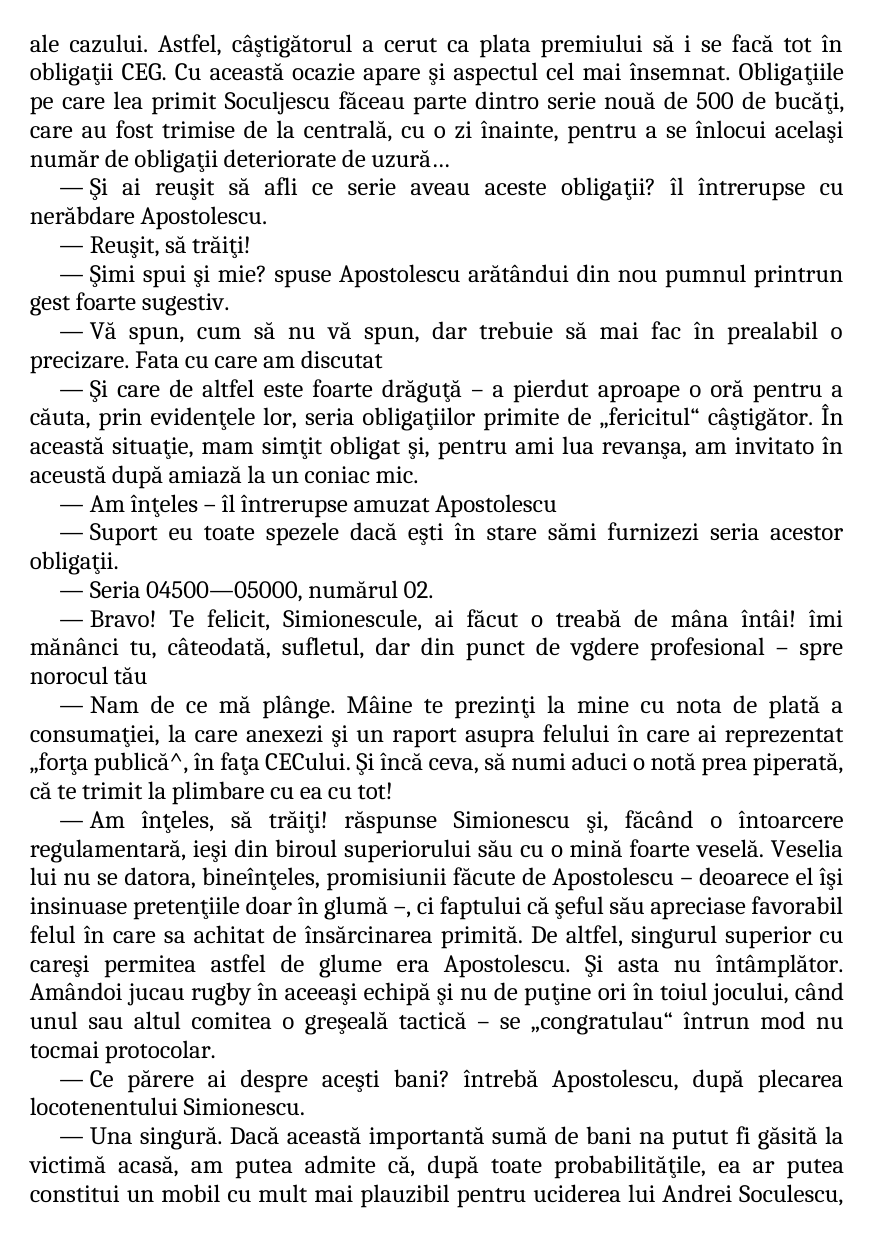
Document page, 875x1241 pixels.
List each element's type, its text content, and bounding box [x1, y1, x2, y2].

text — Am înţeles, să trăiţi! răspunse Simionescu şi, făcând o întoarcere regulamentară, ieşi din biroul superiorului său cu o mină foarte veselă. Veselia lui nu se datora, bineînţeles, promisiunii făcute de Apostolescu – deoarece el îşi insinuase pretenţiile doar în glumă –, ci faptului că şeful său apreciase favorabil felul în care sa achitat de însărcinarea primită. De altfel, singurul superior cu careşi permitea astfel de glume era Apostolescu. Şi asta nu întâmplător. Amândoi jucau rugby în aceeaşi echipă şi nu de puţine ori în toiul jocului, când unul sau altul comitea o greşeală tactică – se „congratulau“ întrun mod nu tocmai protocolar. [29, 806, 844, 1064]
text — Reuşit, să trăiţi! [29, 231, 844, 259]
text — Suport eu toate spezele dacă eşti în stare sămi furnizezi seria acestor obligaţii. [29, 518, 844, 576]
text — Seria 04500—05000, numărul 02. [29, 576, 844, 604]
text — Vă spun, cum să nu vă spun, dar trebuie să mai fac în prealabil o precizare. Fata cu care am discutat [29, 317, 844, 374]
text — Şi ai reuşit să afli ce serie aveau aceste obligaţii? îl întrerupse cu nerăbdare Apostolescu. [29, 173, 844, 231]
text — Am înţeles – îl întrerupse amuzat Apostolescu [29, 489, 844, 518]
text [29, 29, 844, 173]
text — Nam de ce mă plânge. Mâine te prezinţi la mine cu nota de plată a consumaţiei, la care anexezi şi un raport asupra felului în care ai reprezentat „forţa publică^, în faţa CECului. Şi încă ceva, să numi aduci o notă prea piperată, că te trimit la plimbare cu ea cu tot! [29, 691, 844, 806]
text — Şi care de altfel este foarte drăguţă – a pierdut aproape o oră pentru a căuta, prin evidenţele lor, seria obligaţiilor primite de „fericitul“ câştigător. În această situaţie, mam simţit obligat şi, pentru ami lua revanşa, am invitato în aceustă după amiază la un coniac mic. [29, 374, 844, 489]
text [29, 1122, 844, 1208]
text — Ce părere ai despre aceşti bani? întrebă Apostolescu, după plecarea locotenentului Simionescu. [29, 1064, 844, 1122]
text — Bravo! Te felicit, Simionescule, ai făcut o treabă de mâna întâi! îmi mănânci tu, câteodată, sufletul, dar din punct de vgdere profesional – spre norocul tău [29, 604, 844, 691]
text — Şimi spui şi mie? spuse Apostolescu arătândui din nou pumnul printrun gest foarte sugestiv. [29, 259, 844, 317]
